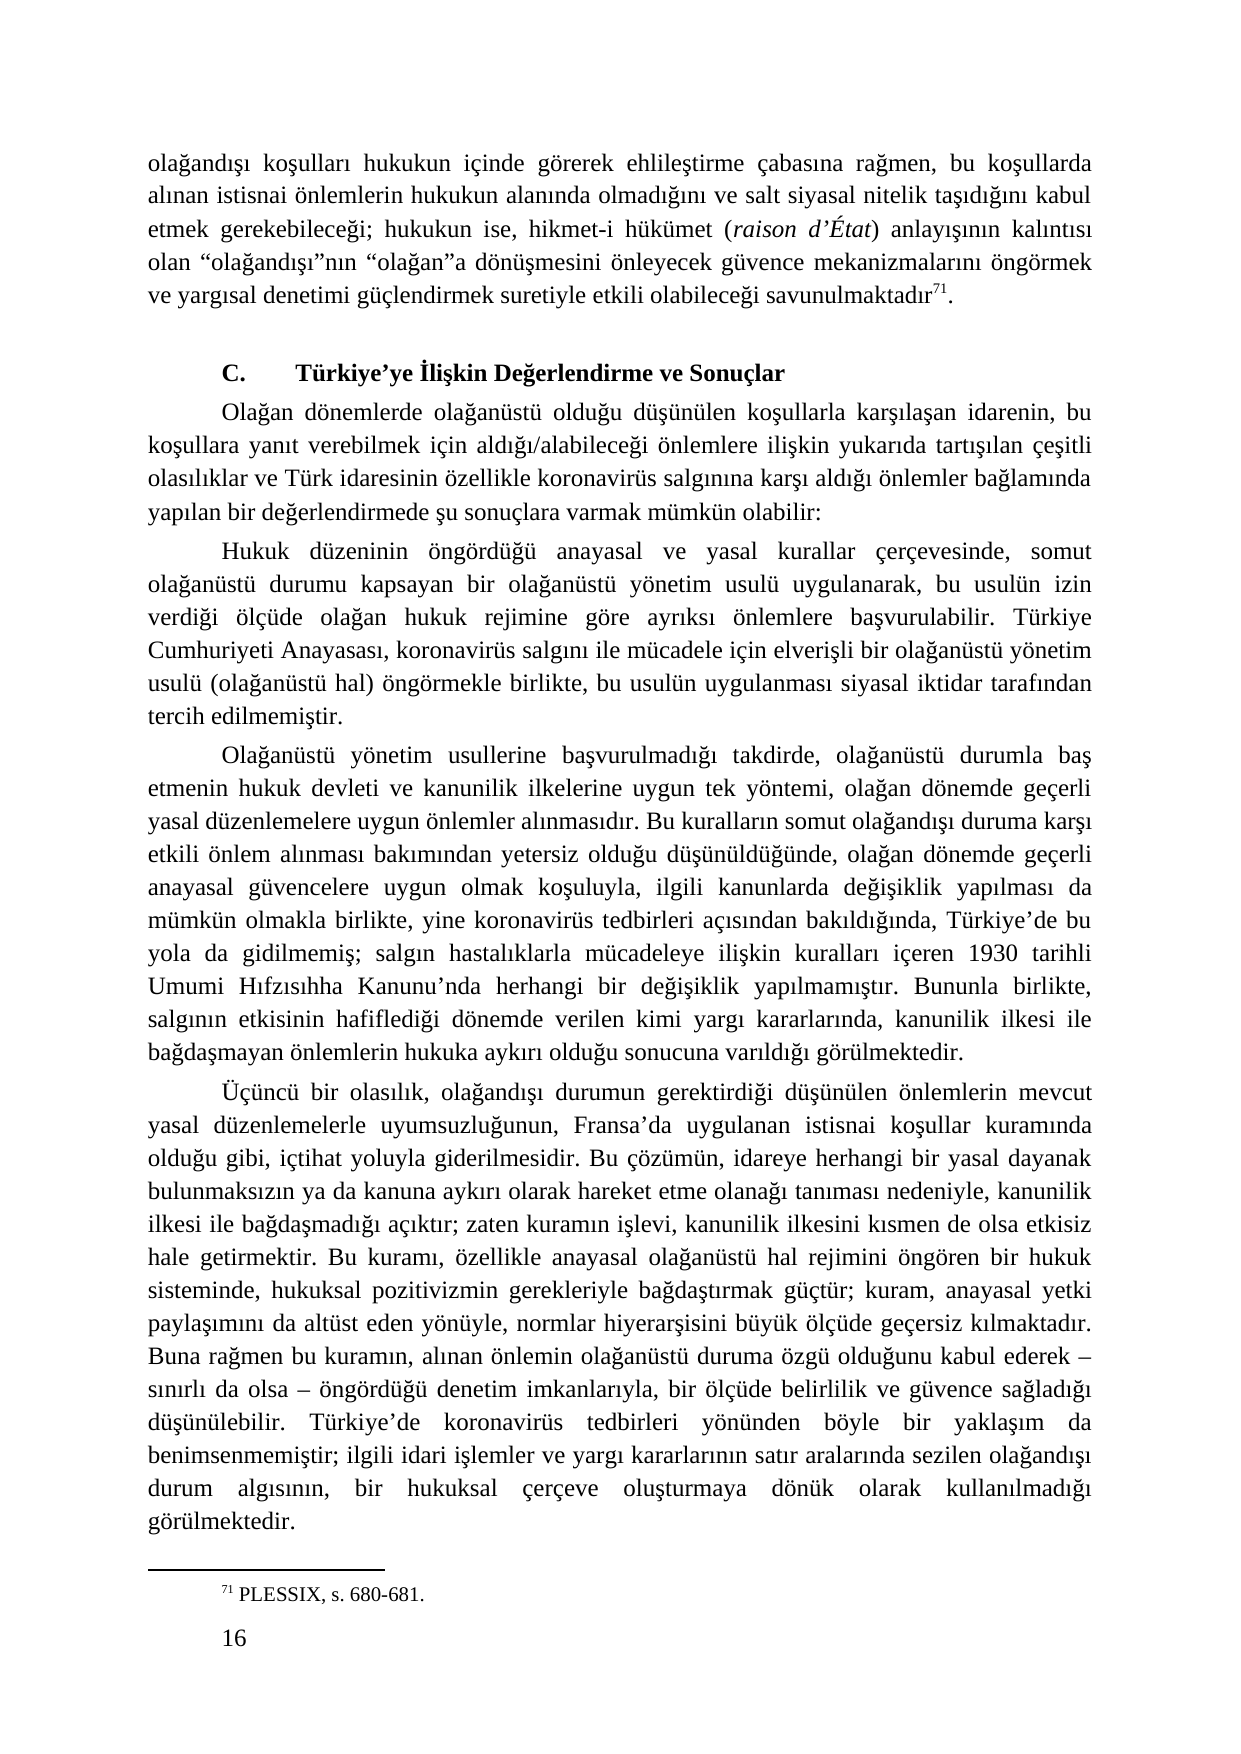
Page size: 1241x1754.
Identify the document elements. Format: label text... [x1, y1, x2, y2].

text Ne var ki, istisnai koşullarda içtihat yoluyla oluşturulduğu savunulan hukuksal çerçevenin, öngörülebilirliği sağlamaktan uzak olduğu açıktır. Anayasal ya da yasal düzenlemelerin gereklerine bakılmaksızın, somut istisnai koşulların özelliklerine göre değişen çok geniş bir kapsamda, yalnızca olaya özgü zorunluluklar göz önünde bulundurularak alınacak önlemlerin, öngörülebilir bir çerçeveye oturtulması olanaksızdır; bu kapsamda, doğası gereği ilgili önlemlerin alınmasından sonra yapılan (a posteriori) bir yargısal denetim, bariz keyfilikleri sona erdirme işlevi görebilirse de, kanunilik ilkesinin temel hak ve özgürlükler yönünden getirdiği etkili güvenceyi sağlayamamaktadır. Nitekim Fransa’da da, olağandışı koşulları hukukun içinde görerek ehlileştirme çabasına rağmen, bu koşullarda alınan istisnai önlemlerin hukukun alanında olmadığını ve salt siyasal nitelik taşıdığını kabul etmek gerekebileceği; hukukun ise, hikmet-i hükümet (raison d’État) anlayışının kalıntısı olan “olağandışı”nın “olağan”a dönüşmesini önleyecek güvence mekanizmalarını öngörmek ve yargısal denetimi güçlendirmek suretiyle etkili olabileceği savunulmaktadır. [148, 148, 1093, 308]
text Üçüncü bir olasılık, olağandışı durumun gerektirdiği düşünülen önlemlerin mevcut yasal düzenlemelerle uyumsuzluğunun, Fransa’da uygulanan istisnai koşullar kuramında olduğu gibi, içtihat yoluyla giderilmesidir. Bu çözümün, idareye herhangi bir yasal dayanak bulunmaksızın ya da kanuna aykırı olarak hareket etme olanağı tanıması nedeniyle, kanunilik ilkesi ile bağdaşmadığı açıktır; zaten kuramın işlevi, kanunilik ilkesini kısmen de olsa etkisiz hale getirmektir. Bu kuramı, özellikle anayasal olağanüstü hal rejimini öngören bir hukuk sisteminde, hukuksal pozitivizmin gerekleriyle bağdaştırmak güçtür; kuram, anayasal yetki paylaşımını da altüst eden yönüyle, normlar hiyerarşisini büyük ölçüde geçersiz kılmaktadır. Buna rağmen bu kuramın, alınan önlemin olağanüstü duruma özgü olduğunu kabul ederek – sınırlı da olsa – öngördüğü denetim imkanlarıyla, bir ölçüde belirlilik ve güvence sağladığı düşünülebilir. Türkiye’de koronavirüs tedbirleri yönünden böyle bir yaklaşım da benimsenmemiştir; ilgili idari işlemler ve yargı kararlarının satır aralarında sezilen olağandışı durum algısının, bir hukuksal çerçeve oluşturmaya dönük olarak kullanılmadığı görülmektedir. [148, 1077, 1093, 1535]
text Olağanüstü yönetim usullerine başvurulmadığı takdirde, olağanüstü durumla baş etmenin hukuk devleti ve kanunilik ilkelerine uygun tek yöntemi, olağan dönemde geçerli yasal düzenlemelere uygun önlemler alınmasıdır. Bu kuralların somut olağandışı duruma karşı etkili önlem alınması bakımından yetersiz olduğu düşünüldüğünde, olağan dönemde geçerli anayasal güvencelere uygun olmak koşuluyla, ilgili kanunlarda değişiklik yapılması da mümkün olmakla birlikte, yine koronavirüs tedbirleri açısından bakıldığında, Türkiye’de bu yola da gidilmemiş; salgın hastalıklarla mücadeleye ilişkin kuralları içeren 1930 tarihli Umumi Hıfzısıhha Kanunu’nda herhangi bir değişiklik yapılmamıştır. Bununla birlikte, salgının etkisinin hafiflediği dönemde verilen kimi yargı kararlarında, kanunilik ilkesi ile bağdaşmayan önlemlerin hukuka aykırı olduğu sonucuna varıldığı görülmektedir. [148, 740, 1093, 1066]
list Türkiye’ye İlişkin Değerlendirme ve Sonuçlar [148, 358, 1093, 387]
text Olağan dönemlerde olağanüstü olduğu düşünülen koşullarla karşılaşan idarenin, bu koşullara yanıt verebilmek için aldığı/alabileceği önlemlere ilişkin yukarıda tartışılan çeşitli olasılıklar ve Türk idaresinin özellikle koronavirüs salgınına karşı aldığı önlemler bağlamında yapılan bir değerlendirmede şu sonuçlara varmak mümkün olabilir: [148, 397, 1093, 525]
text Hukuk düzeninin öngördüğü anayasal ve yasal kurallar çerçevesinde, somut olağanüstü durumu kapsayan bir olağanüstü yönetim usulü uygulanarak, bu usulün izin verdiği ölçüde olağan hukuk rejimine göre ayrıksı önlemlere başvurulabilir. Türkiye Cumhuriyeti Anayasası, koronavirüs salgını ile mücadele için elverişli bir olağanüstü yönetim usulü (olağanüstü hal) öngörmekle birlikte, bu usulün uygulanması siyasal iktidar tarafından tercih edilmemiştir. [148, 536, 1093, 730]
